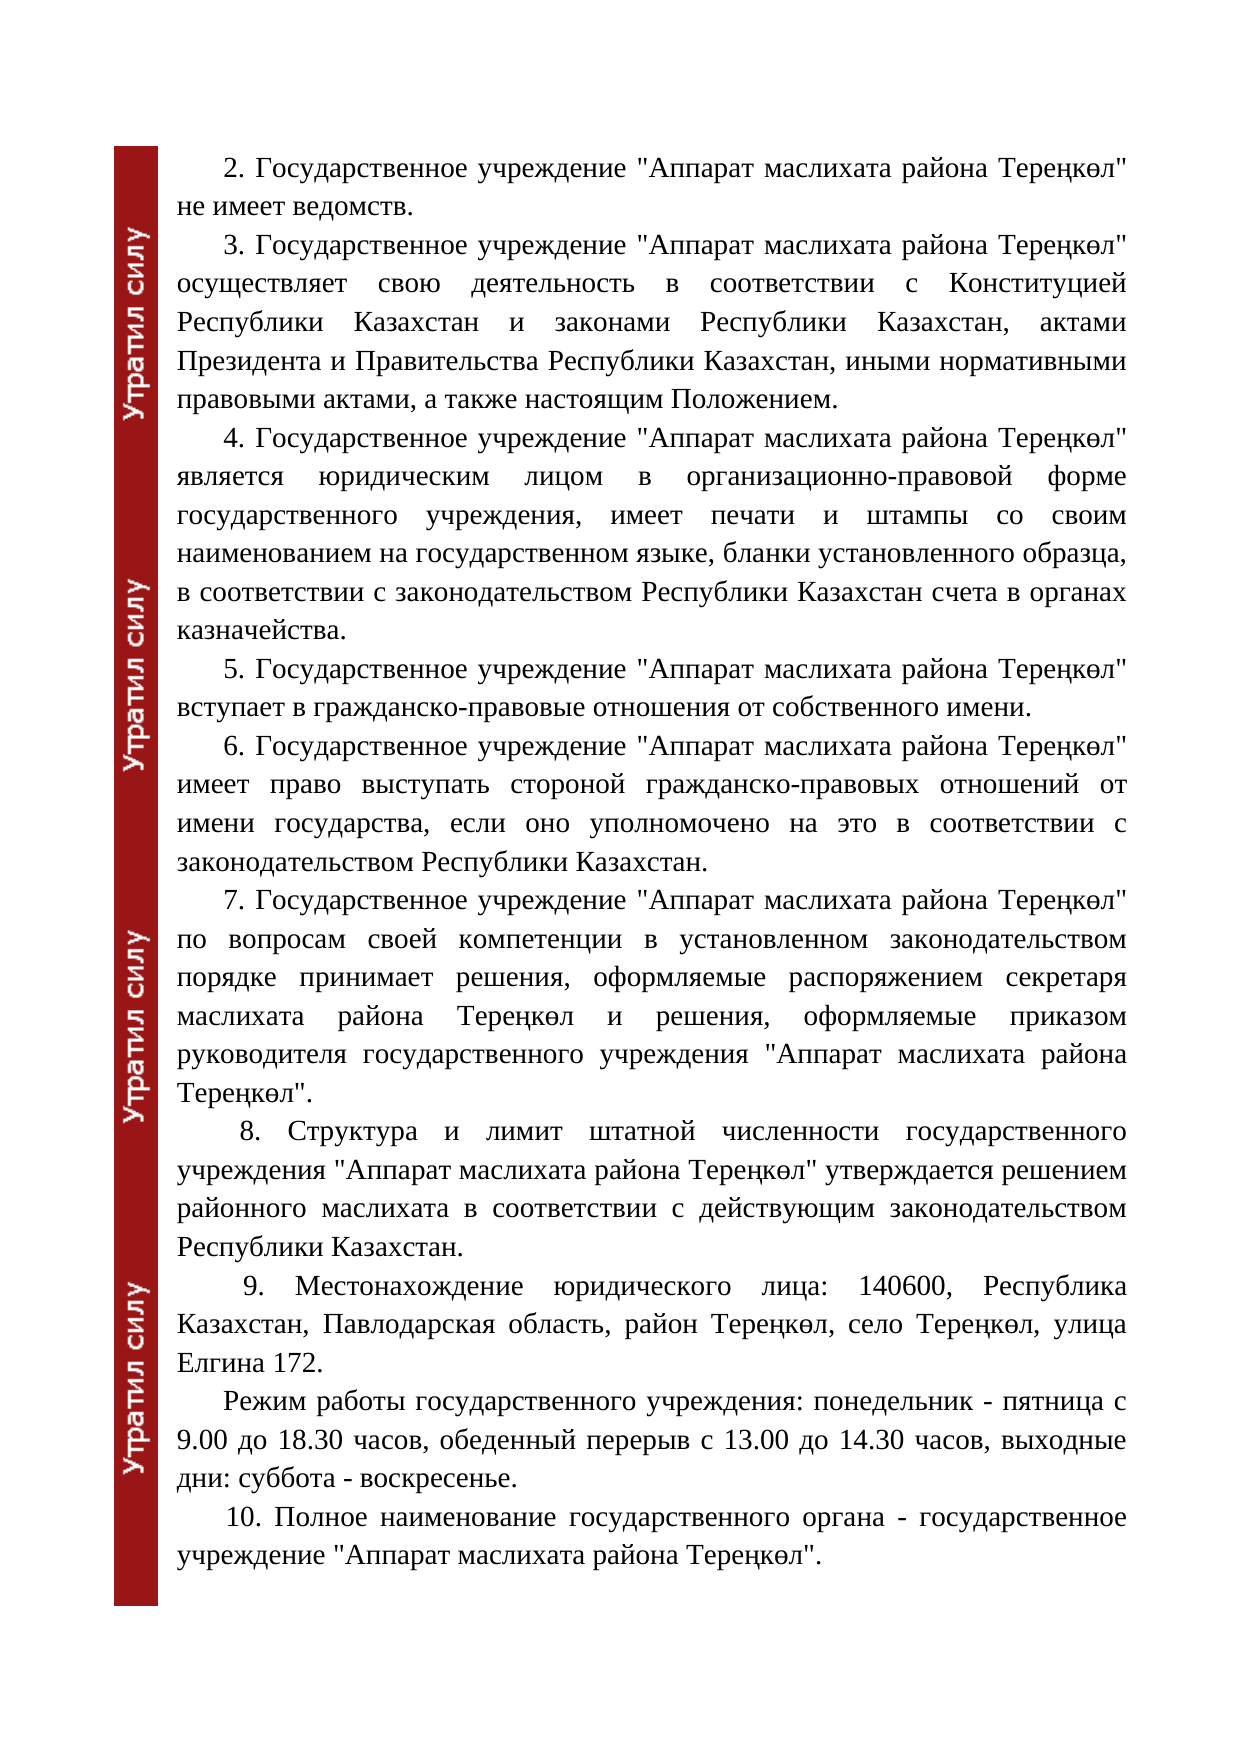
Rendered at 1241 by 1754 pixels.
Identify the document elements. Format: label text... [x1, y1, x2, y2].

picture [114, 1571, 158, 1606]
text Режим работы государственного учреждения: понедельник - пятница с 9.00 до 18.30 часов, обеденный перерыв с 13.00 до 14.30 часов, выходные дни: суббота - воскресенье. [112, 1383, 1128, 1494]
picture [114, 723, 158, 728]
text 6. Государственное учреждение "Аппарат маслихата района Тереңкөл" имеет право выступать стороной гражданско-правовых отношений от имени государства, если оно уполномочено на это в соответствии с законодательством Республики Казахстан. [112, 728, 1128, 877]
picture [114, 1263, 158, 1268]
text 5. Государственное учреждение "Аппарат маслихата района Тереңкөл" вступает в гражданско-правовые отношения от собственного имени. [112, 651, 1128, 723]
text 9. Местонахождение юридического лица: 140600, Республика Казахстан, Павлодарская область, район Тереңкөл, село Тереңкөл, улица Елгина 172. [112, 1268, 1128, 1378]
picture [114, 877, 158, 882]
text 3. Государственное учреждение "Аппарат маслихата района Тереңкөл" осуществляет свою деятельность в соответствии с Конституцией Республики Казахстан и законами Республики Казахстан, актами Президента и Правительства Республики Казахстан, иными нормативными правовыми актами, а также настоящим Положением. [112, 227, 1128, 415]
picture [114, 146, 158, 150]
picture [114, 1108, 158, 1113]
text 4. Государственное учреждение "Аппарат маслихата района Тереңкөл" является юридическим лицом в организационно-правовой форме государственного учреждения, имеет печати и штампы со своим наименованием на государственном языке, бланки установленного образца, в соответствии с законодательством Республики Казахстан счета в органах казначейства. [112, 420, 1128, 646]
picture [114, 415, 158, 420]
text 7. Государственное учреждение "Аппарат маслихата района Тереңкөл" по вопросам своей компетенции в установленном законодательством порядке принимает решения, оформляемые распоряжением секретаря маслихата района Тереңкөл и решения, оформляемые приказом руководителя государственного учреждения "Аппарат маслихата района Тереңкөл". [112, 882, 1128, 1108]
text 10. Полное наименование государственного органа - государственное учреждение "Аппарат маслихата района Тереңкөл". [112, 1499, 1128, 1571]
picture [114, 646, 158, 651]
text 2. Государственное учреждение "Аппарат маслихата района Тереңкөл" не имеет ведомств. [112, 150, 1128, 222]
picture [114, 1494, 158, 1499]
text 8. Структура и лимит штатной численности государственного учреждения "Аппарат маслихата района Тереңкөл" утверждается решением районного маслихата в соответствии с действующим законодательством Республики Казахстан. [112, 1113, 1128, 1263]
picture [114, 222, 158, 227]
picture [114, 1378, 158, 1383]
